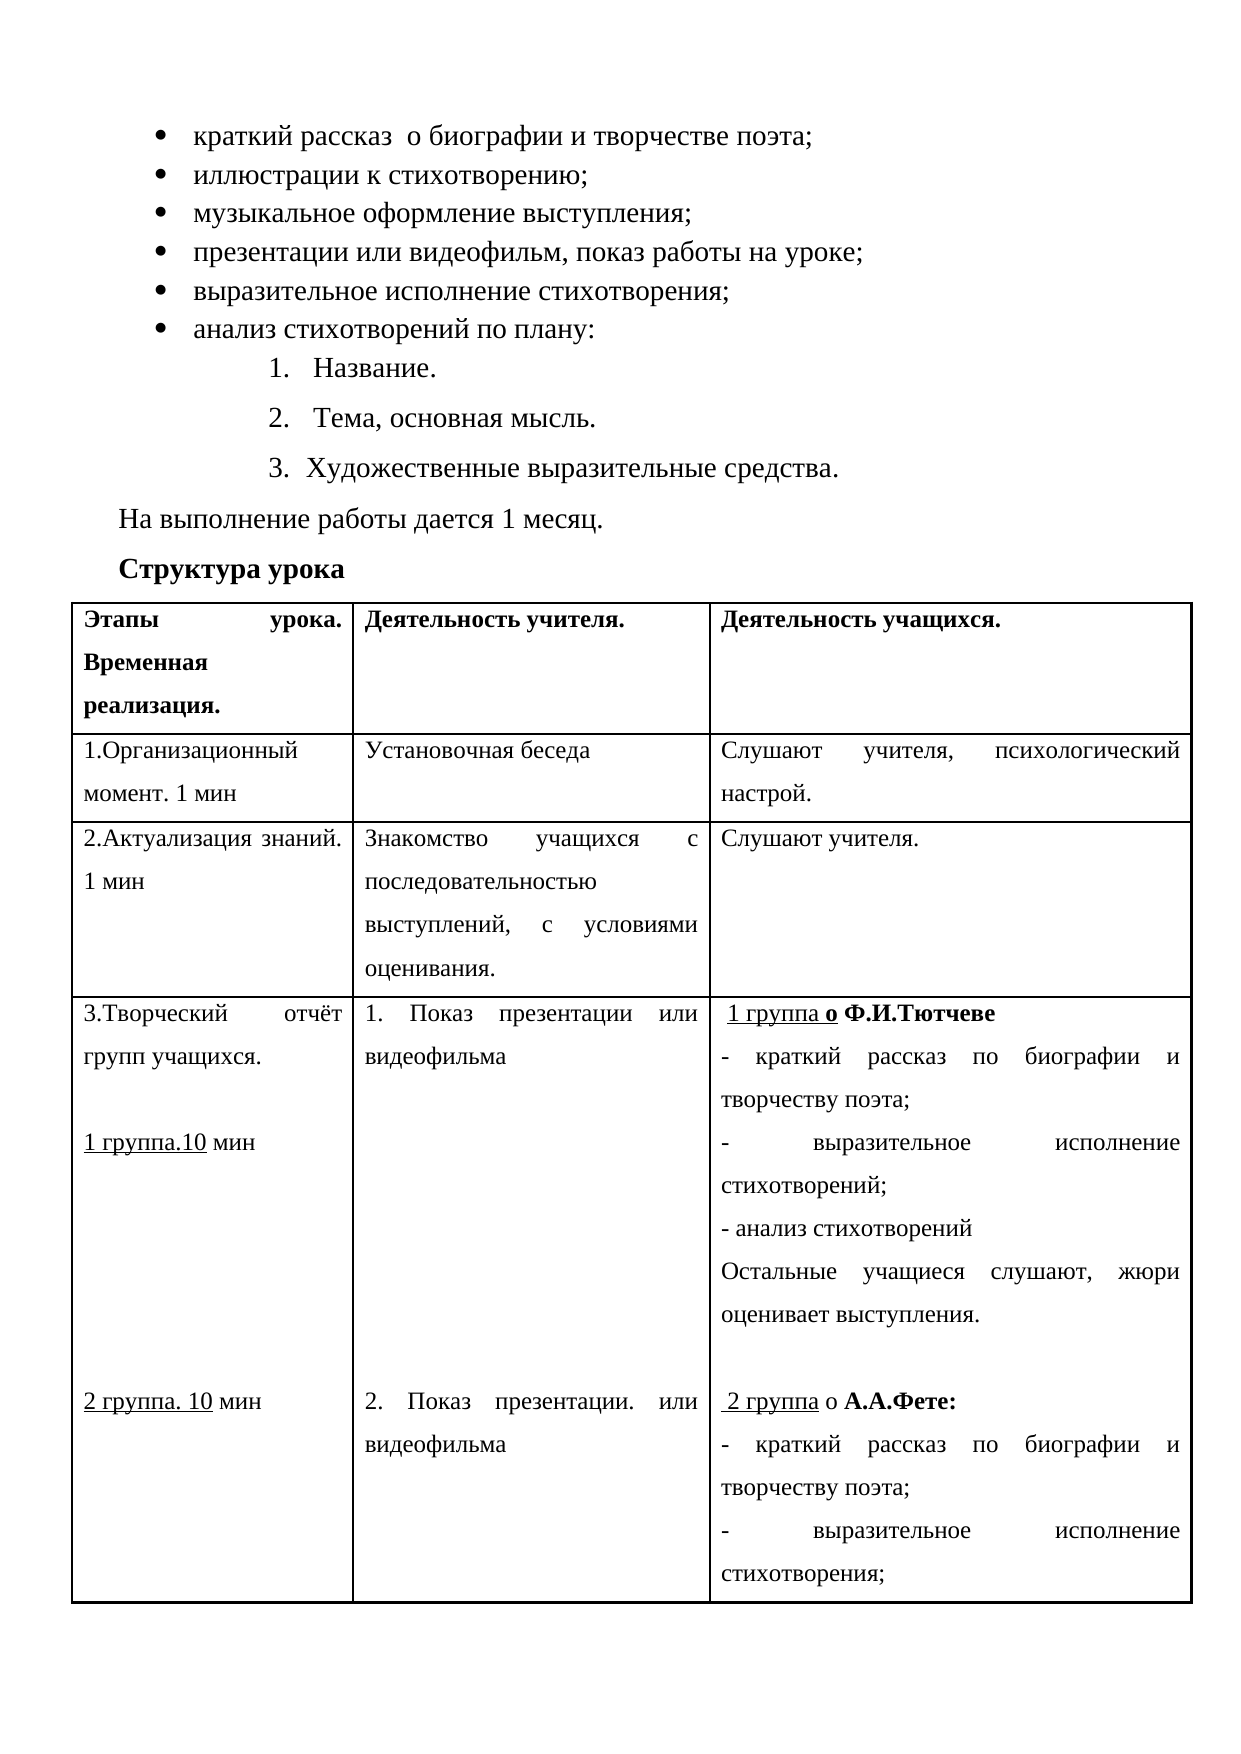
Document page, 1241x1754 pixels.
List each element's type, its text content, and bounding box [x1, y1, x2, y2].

table_header Деятельность учителя. [354, 604, 709, 733]
list анализ стихотворений по плану: [156, 311, 1152, 345]
table_header Деятельность учащихся. [711, 604, 1190, 733]
table_cell Знакомство учащихся с последовательностью выступлений, с условиями оценивания. [354, 823, 709, 996]
list краткий рассказ о биографии и творчестве поэта; [156, 118, 1152, 152]
list Художественные выразительные средства. [268, 451, 1152, 484]
table_cell Слушают учителя, психологический настрой. [711, 735, 1190, 821]
list Название. [268, 350, 1152, 383]
table_header Этапы урока. Временная реализация. [73, 604, 352, 733]
list выразительное исполнение стихотворения; [156, 273, 1152, 306]
table_cell 2.Актуализация знаний. 1 мин [73, 823, 352, 996]
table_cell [711, 998, 1190, 1601]
list музыкальное оформление выступления; [156, 195, 1152, 229]
table_cell Слушают учителя. [711, 823, 1190, 996]
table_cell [73, 998, 352, 1601]
list Тема, основная мысль. [268, 400, 1152, 434]
list иллюстрации к стихотворению; [156, 157, 1152, 190]
text На выполнение работы дается 1 месяц. [118, 501, 1152, 534]
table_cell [354, 998, 709, 1601]
table_cell Установочная беседа [354, 735, 709, 821]
text Структура урока [118, 551, 1152, 585]
table_cell 1.Организационный момент. 1 мин [73, 735, 352, 821]
list презентации или видеофильм, показ работы на уроке; [156, 234, 1152, 268]
